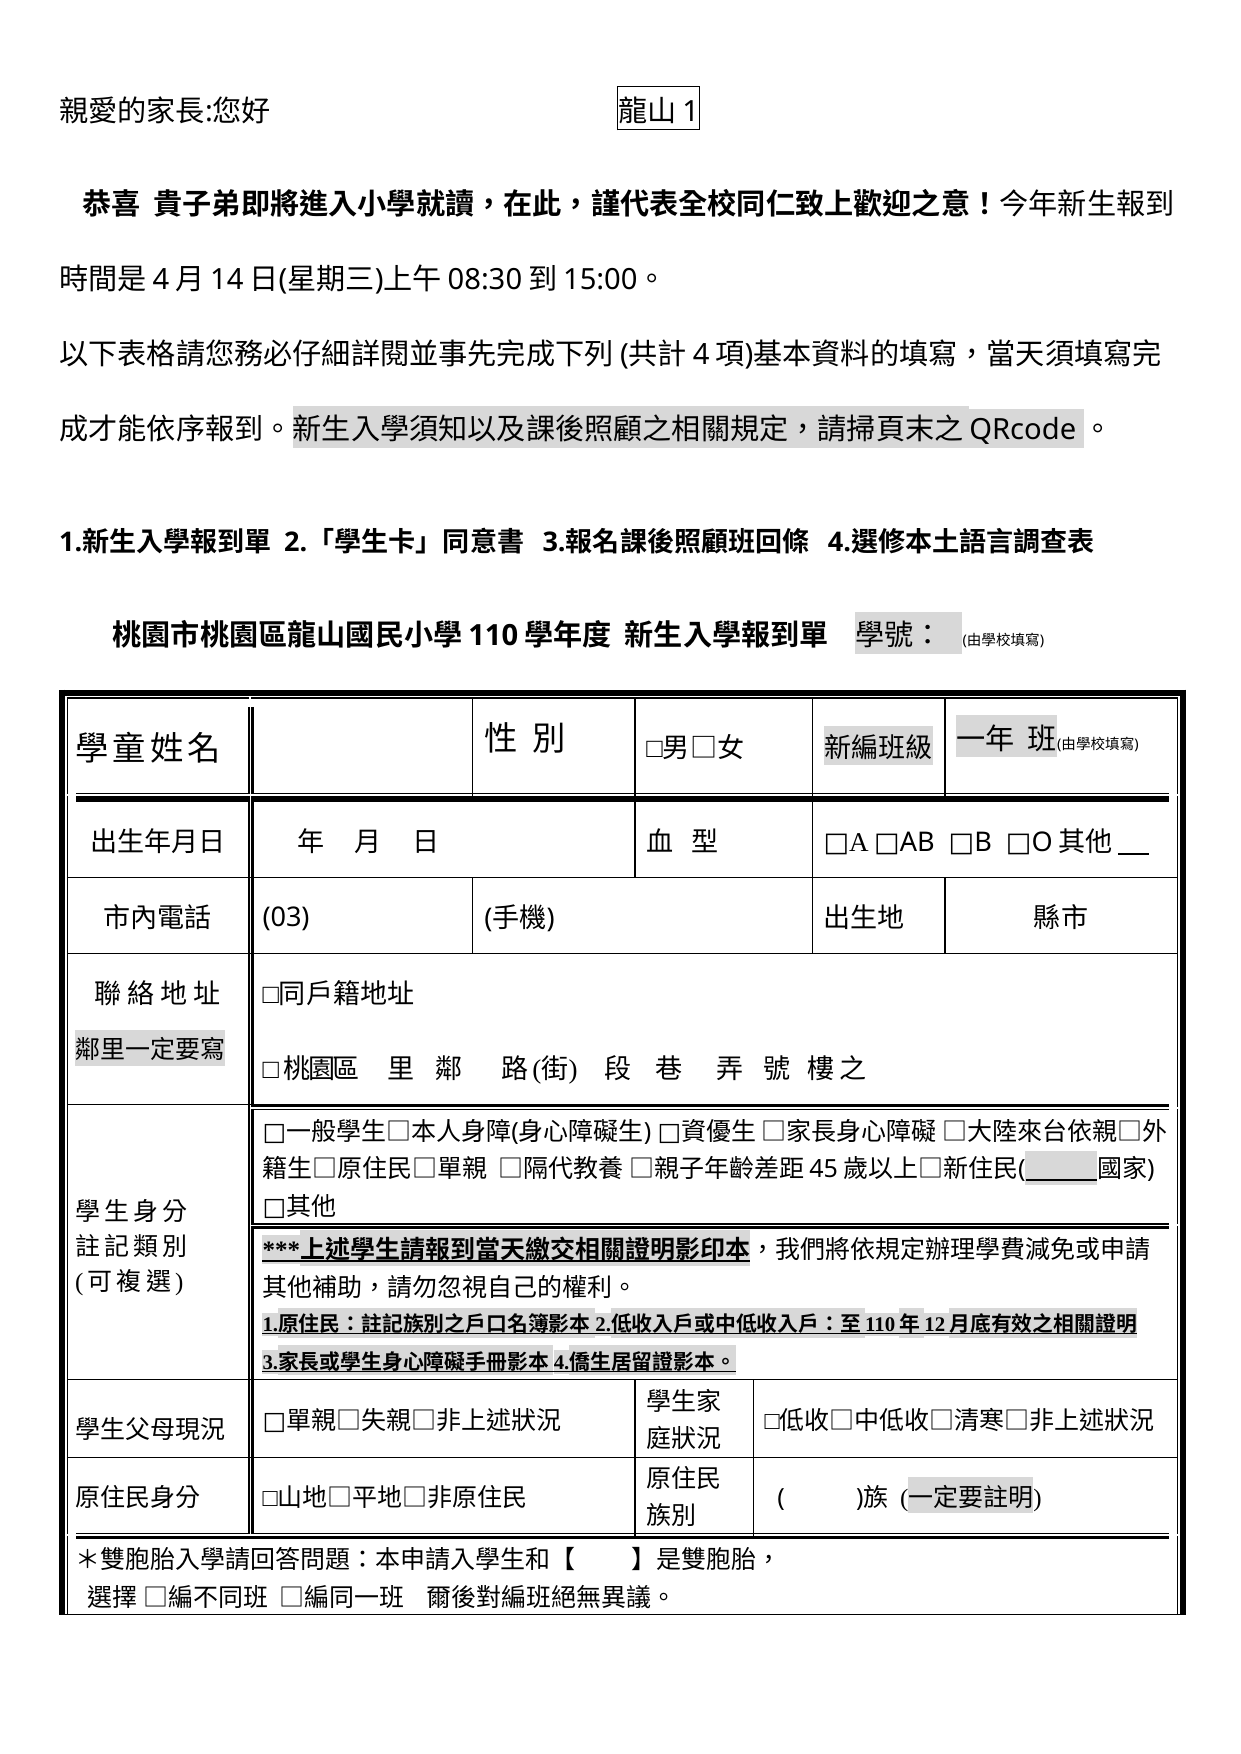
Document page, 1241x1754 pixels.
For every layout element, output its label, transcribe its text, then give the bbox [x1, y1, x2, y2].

table_header 一年 班(由學校填寫) [946, 699, 1177, 793]
text 1.新生入學報到單 2.「學生卡」同意書 3.報名課後照顧班回條 4.選修本土語言調查表 [59, 502, 1181, 577]
table_cell 年 月 日 [254, 802, 634, 877]
table_cell □A □AB □B □O其他 [813, 793, 1180, 877]
table_header 新編班級 [813, 699, 944, 793]
table_cell 原住民族別 [636, 1458, 753, 1533]
table_cell ＊雙胞胎入學請回答問題：本申請入學生和【 】是雙胞胎， 選擇 □編不同班 □編同一班 爾後對編班絕無異議。 [65, 1533, 1180, 1614]
table_cell ( )族 (一定要註明) [754, 1458, 1177, 1533]
table_cell 市內電話 [68, 878, 248, 953]
table_header □男□女 [636, 699, 812, 793]
table_cell 學生家庭狀況 [636, 1380, 753, 1457]
table_cell 出生年月日 [65, 793, 251, 877]
table_cell 原住民身分 [68, 1458, 248, 1533]
table_cell (手機) [473, 878, 812, 953]
text 桃園市桃園區龍山國民小學110學年度 新生入學報到單 學號： (由學校填寫) [59, 596, 1181, 671]
text 以下表格請您務必仔細詳閱並事先完成下列 (共計4項)基本資料的填寫，當天須填寫完成才能依序報到。新生入學須知以及課後照顧之相關規定，請掃頁末之QRcode 。 [59, 314, 1181, 464]
table_cell (03) [254, 878, 472, 953]
table_cell □單親□失親□非上述狀況 [254, 1380, 634, 1457]
text 恭喜 貴子弟即將進入小學就讀，在此，謹代表全校同仁致上歡迎之意！今年新生報到時間是4月14日(星期三)上午08:30到15:00。 [59, 164, 1181, 314]
table_cell 縣市 [946, 878, 1177, 953]
table_header 學童姓名 [65, 696, 251, 793]
table_cell 出生地 [813, 878, 944, 953]
table_header 性 別 [473, 699, 634, 793]
table_header [251, 699, 472, 793]
table_cell □同戶籍地址 □ 桃園區 里 鄰 路 (街) 段 巷 弄 號 樓 之 [254, 954, 1177, 1104]
table_cell □山地□平地□非原住民 [254, 1458, 634, 1533]
table_cell 學生父母現況 [68, 1380, 248, 1457]
table_cell □低收□中低收□清寒□非上述狀況 [754, 1380, 1177, 1457]
text 親愛的家長:您好 龍山1 [59, 71, 1181, 146]
table_cell ***上述學生請報到當天繳交相關證明影印本，我們將依規定辦理學費減免或申請其他補助，請勿忽視自己的權利。 1.原住民：註記族別之戶口名簿影本 2.低收入戶或中低收入戶：至110年12月底有效之相關證明 3.家長或學生身心障礙手冊影本 4.僑生居留證影本。 [251, 1223, 1180, 1379]
table_cell 學生身分 註記類別 (可複選) [68, 1105, 248, 1379]
table_cell 聯 絡 地 址 鄰里一定要寫 [68, 954, 248, 1104]
table_cell □一般學生□本人身障(身心障礙生) □資優生 □家長身心障礙 □大陸來台依親□外籍生□原住民□單親 □隔代教養 □親子年齡差距45歲以上□新住民( 國家) □其他 [251, 1104, 1180, 1223]
table_cell 血 型 [636, 802, 812, 877]
